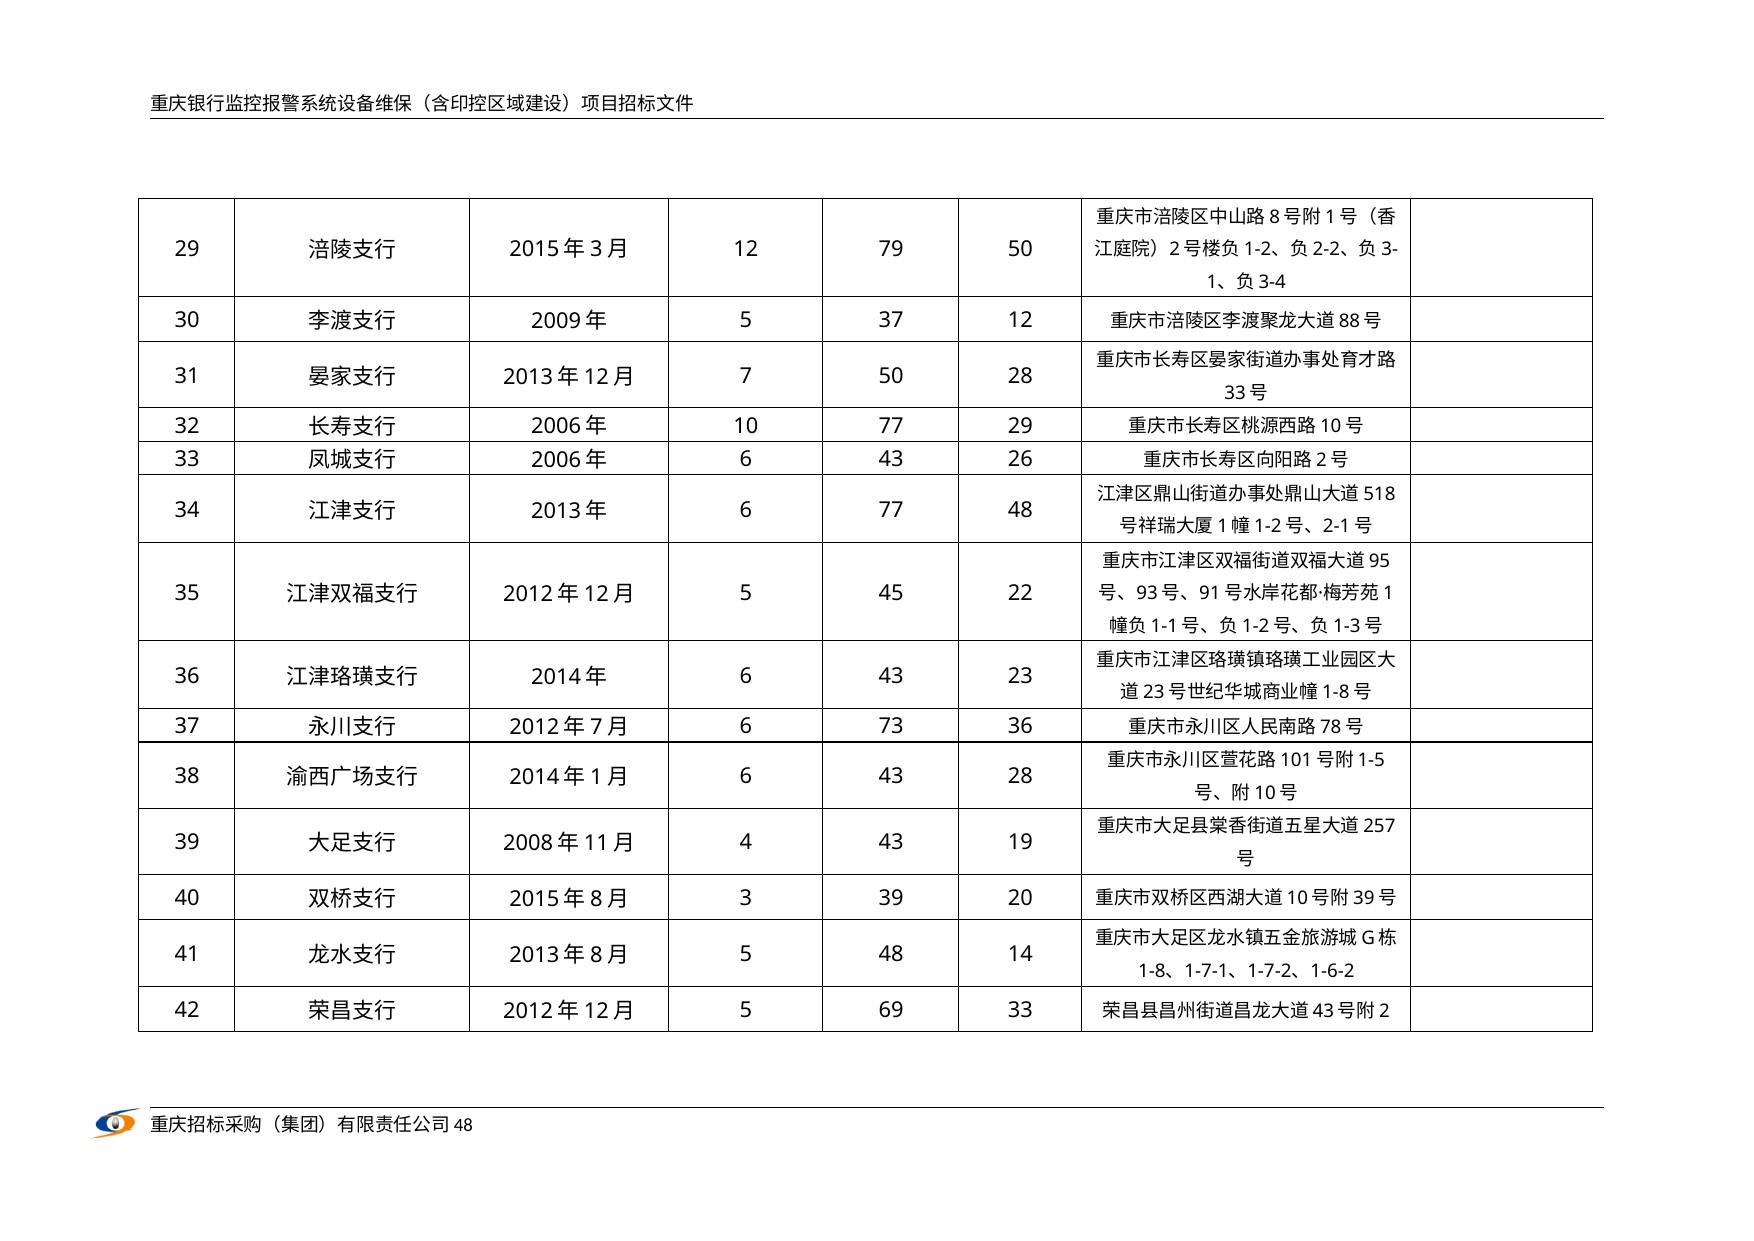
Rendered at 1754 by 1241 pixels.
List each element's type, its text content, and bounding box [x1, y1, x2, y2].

picture [87, 1105, 145, 1141]
table_cell 50 [959, 199, 1081, 296]
table_cell 35 [139, 543, 234, 640]
table_cell [1411, 408, 1592, 441]
table_cell 6 [669, 743, 822, 807]
table_cell 34 [139, 475, 234, 542]
table_cell 31 [139, 342, 234, 407]
table_cell 42 [139, 987, 234, 1031]
table_cell 6 [669, 442, 822, 474]
table_cell 重庆市双桥区西湖大道10号附39号 [1082, 875, 1410, 918]
table_cell 2009年 [470, 297, 668, 341]
table_cell 37 [139, 709, 234, 741]
table_cell 6 [669, 709, 822, 741]
table_cell [1411, 442, 1592, 474]
table_cell 2012年12月 [470, 543, 668, 640]
table_cell 28 [959, 743, 1081, 807]
table_cell 大足支行 [235, 809, 469, 873]
table_cell 32 [139, 408, 234, 441]
table_cell 30 [139, 297, 234, 341]
table_cell 江津珞璜支行 [235, 641, 469, 708]
table_cell 77 [823, 408, 958, 441]
table_cell 李渡支行 [235, 297, 469, 341]
table_cell 12 [669, 199, 822, 296]
table_cell 2014年 [470, 641, 668, 708]
table_cell 2015年3月 [470, 199, 668, 296]
table_cell 33 [959, 987, 1081, 1031]
table_cell 39 [139, 809, 234, 873]
table_cell [1411, 875, 1592, 918]
table_cell 77 [823, 475, 958, 542]
table_cell [1411, 297, 1592, 341]
table_cell 19 [959, 809, 1081, 873]
table_cell 江津支行 [235, 475, 469, 542]
table_cell 重庆市江津区珞璜镇珞璜工业园区大道23号世纪华城商业幢1-8号 [1082, 641, 1410, 708]
table_cell [1411, 342, 1592, 407]
table_cell 28 [959, 342, 1081, 407]
table_cell 3 [669, 875, 822, 918]
table_cell 重庆市长寿区桃源西路10号 [1082, 408, 1410, 441]
table_cell 40 [139, 875, 234, 918]
table_cell 2006年 [470, 408, 668, 441]
table_cell 5 [669, 987, 822, 1031]
table_cell 渝西广场支行 [235, 743, 469, 807]
table_cell [1411, 475, 1592, 542]
table_cell 10 [669, 408, 822, 441]
table_cell 14 [959, 920, 1081, 986]
table_cell [1411, 743, 1592, 807]
table_cell 2006年 [470, 442, 668, 474]
table_cell [1411, 987, 1592, 1031]
table_cell 38 [139, 743, 234, 807]
table_cell 双桥支行 [235, 875, 469, 918]
table_cell 2014年1月 [470, 743, 668, 807]
table_cell 晏家支行 [235, 342, 469, 407]
table_cell 重庆市长寿区晏家街道办事处育才路33号 [1082, 342, 1410, 407]
table_cell 重庆市大足区龙水镇五金旅游城G栋1-8、1-7-1、1-7-2、1-6-2 [1082, 920, 1410, 986]
table_cell 重庆市涪陵区李渡聚龙大道88号 [1082, 297, 1410, 341]
table_cell 5 [669, 920, 822, 986]
table_cell 29 [959, 408, 1081, 441]
table_cell 73 [823, 709, 958, 741]
table_cell 20 [959, 875, 1081, 918]
table_cell [1411, 543, 1592, 640]
table_cell 43 [823, 809, 958, 873]
table_cell 36 [959, 709, 1081, 741]
table_cell 39 [823, 875, 958, 918]
table_cell 2012年12月 [470, 987, 668, 1031]
table_cell 重庆市永川区萱花路101号附1-5号、附10号 [1082, 743, 1410, 807]
table_cell 重庆市长寿区向阳路2号 [1082, 442, 1410, 474]
table_cell 45 [823, 543, 958, 640]
table_cell 41 [139, 920, 234, 986]
table_cell 79 [823, 199, 958, 296]
table_cell 6 [669, 475, 822, 542]
table_cell [1411, 709, 1592, 741]
table_cell 29 [139, 199, 234, 296]
table_cell 凤城支行 [235, 442, 469, 474]
table_cell 48 [959, 475, 1081, 542]
table_cell 荣昌县昌州街道昌龙大道43号附2号1-3，2-3 [1082, 987, 1410, 1031]
table_cell 江津区鼎山街道办事处鼎山大道518号祥瑞大厦1幢1-2号、2-1号 [1082, 475, 1410, 542]
table_cell 43 [823, 743, 958, 807]
table_cell 江津双福支行 [235, 543, 469, 640]
table_cell 5 [669, 297, 822, 341]
table_cell 43 [823, 641, 958, 708]
table_cell 12 [959, 297, 1081, 341]
table_cell 2008年11月 [470, 809, 668, 873]
table_cell 6 [669, 641, 822, 708]
table_cell 2012年7月 [470, 709, 668, 741]
table_cell 重庆市永川区人民南路78号 [1082, 709, 1410, 741]
table_cell 23 [959, 641, 1081, 708]
table_cell 26 [959, 442, 1081, 474]
table_cell [1411, 641, 1592, 708]
table_cell 43 [823, 442, 958, 474]
table_cell 36 [139, 641, 234, 708]
table_cell 2013年8月 [470, 920, 668, 986]
table_cell [1411, 809, 1592, 873]
table_cell 长寿支行 [235, 408, 469, 441]
table_cell 重庆市大足县棠香街道五星大道257号 [1082, 809, 1410, 873]
table_cell 重庆市江津区双福街道双福大道95号、93号、91号水岸花都·梅芳苑1幢负1-1号、负1-2号、负1-3号 [1082, 543, 1410, 640]
table_cell 69 [823, 987, 958, 1031]
table_cell 2013年 [470, 475, 668, 542]
table_cell 龙水支行 [235, 920, 469, 986]
table_cell 48 [823, 920, 958, 986]
table_cell 重庆市涪陵区中山路8号附1号（香江庭院）2号楼负1-2、负2-2、负3-1、负3-4 [1082, 199, 1410, 296]
table_cell 7 [669, 342, 822, 407]
table_cell [1411, 199, 1592, 296]
table_cell 涪陵支行 [235, 199, 469, 296]
table_cell [1411, 920, 1592, 986]
table_cell 2013年12月 [470, 342, 668, 407]
table_cell 50 [823, 342, 958, 407]
table_cell 37 [823, 297, 958, 341]
table_cell 22 [959, 543, 1081, 640]
table_cell 5 [669, 543, 822, 640]
table_cell 2015年8月 [470, 875, 668, 918]
table_cell 4 [669, 809, 822, 873]
table_cell 永川支行 [235, 709, 469, 741]
table_cell 33 [139, 442, 234, 474]
table_cell 荣昌支行 [235, 987, 469, 1031]
